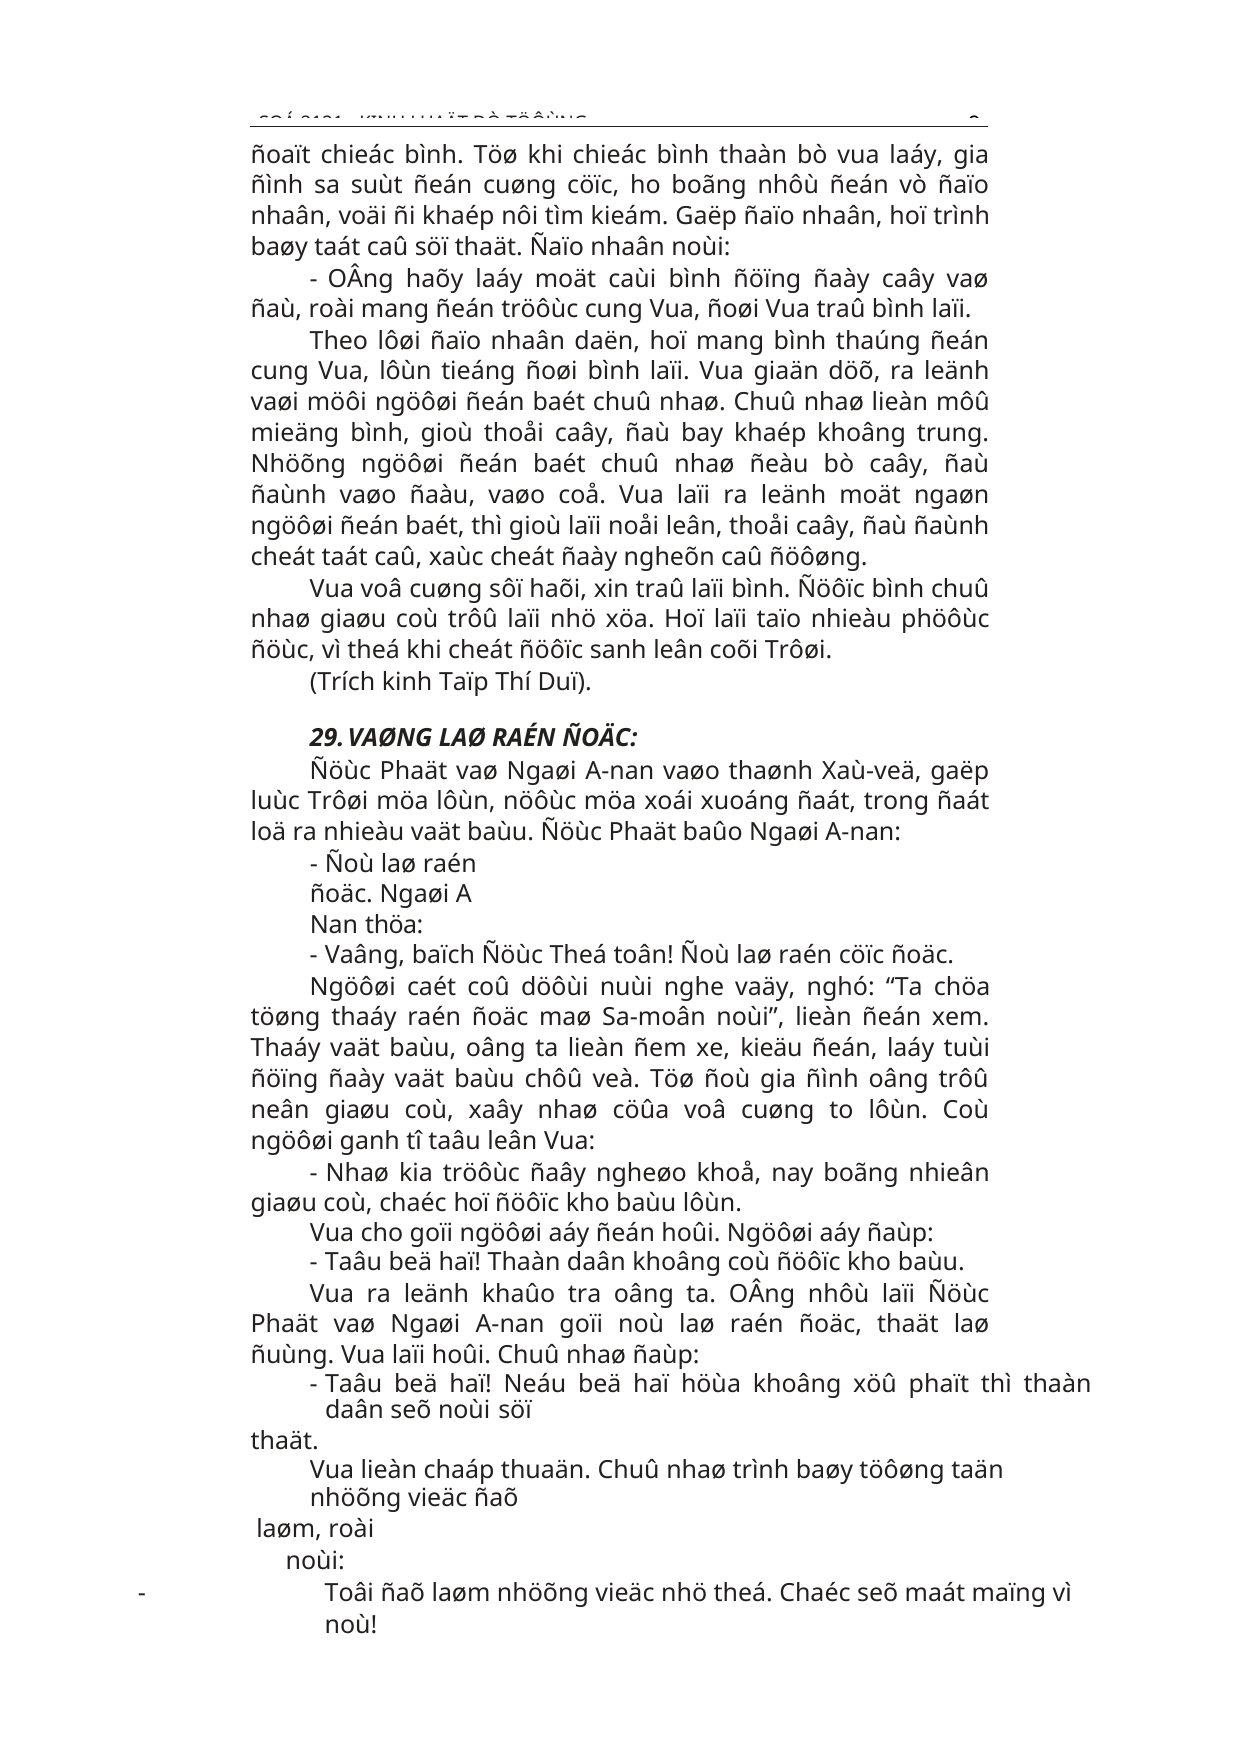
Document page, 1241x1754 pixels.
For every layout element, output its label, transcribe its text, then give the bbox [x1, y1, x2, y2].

subtitle VAØNG LAØ RAÉN ÑOÄC: [309, 720, 1092, 753]
list OÂng haõy laáy moät caùi bình ñöïng ñaày caây vaø ñaù, roài mang ñeán tröôùc cung Vua, ñoøi Vua traû bình laïi. [250, 262, 990, 324]
list Taâu beä haï! Thaàn daân khoâng coù ñöôïc kho baùu. [309, 1247, 1092, 1277]
text Vua lieàn chaáp thuaän. Chuû nhaø trình baøy töôøng taän nhöõng vieäc ñaõ [309, 1456, 1092, 1512]
text laøm, roài noùi: [248, 1512, 381, 1576]
text Vua ra leänh khaûo tra oâng ta. OÂng nhôù laïi Ñöùc Phaät vaø Ngaøi A-nan goïi noù laø raén ñoäc, thaät laø ñuùng. Vua laïi hoûi. Chuû nhaø ñaùp: [250, 1278, 990, 1371]
text Ñöùc Phaät vaø Ngaøi A-nan vaøo thaønh Xaù-veä, gaëp luùc Trôøi möa lôùn, nöôùc möa xoái xuoáng ñaát, trong ñaát loä ra nhieàu vaät baùu. Ñöùc Phaät baûo Ngaøi A-nan: [250, 755, 990, 848]
list Nhaø kia tröôùc ñaây ngheøo khoå, nay boãng nhieân giaøu coù, chaéc hoï ñöôïc kho baùu lôùn. [250, 1157, 990, 1219]
text Ngöôøi caét coû döôùi nuùi nghe vaäy, nghó: “Ta chöa töøng thaáy raén ñoäc maø Sa-moân noùi”, lieàn ñeán xem. Thaáy vaät baùu, oâng ta lieàn ñem xe, kieäu ñeán, laáy tuùi ñöïng ñaày vaät baùu chôû veà. Töø ñoù gia ñình oâng trôû neân giaøu coù, xaây nhaø cöûa voâ cuøng to lôùn. Coù ngöôøi ganh tî taâu leân Vua: [250, 971, 990, 1157]
text Vua cho goïi ngöôøi aáy ñeán hoûi. Ngöôøi aáy ñaùp: [309, 1219, 1092, 1247]
list Toâi ñaõ laøm nhöõng vieäc nhö theá. Chaéc seõ maát maïng vì noù! [138, 1576, 1092, 1640]
list Ñoù laø raén ñoäc. Ngaøi A Nan thöa: [309, 848, 493, 941]
text Theo lôøi ñaïo nhaân daën, hoï mang bình thaúng ñeán cung Vua, lôùn tieáng ñoøi bình laïi. Vua giaän döõ, ra leänh vaøi möôi ngöôøi ñeán baét chuû nhaø. Chuû nhaø lieàn môû mieäng bình, gioù thoåi caây, ñaù bay khaép khoâng trung. Nhöõng ngöôøi ñeán baét chuû nhaø ñeàu bò caây, ñaù ñaùnh vaøo ñaàu, vaøo coå. Vua laïi ra leänh moät ngaøn ngöôøi ñeán baét, thì gioù laïi noåi leân, thoåi caây, ñaù ñaùnh cheát taát caû, xaùc cheát ñaày ngheõn caû ñöôøng. [250, 324, 990, 573]
list Vaâng, baïch Ñöùc Theá toân! Ñoù laø raén cöïc ñoäc. [309, 941, 1092, 969]
text (Trích kinh Taïp Thí Duï). [309, 666, 1092, 696]
text thaät. [250, 1424, 1092, 1456]
text ñoaït chieác bình. Töø khi chieác bình thaàn bò vua laáy, gia ñình sa suùt ñeán cuøng cöïc, ho boãng nhôù ñeán vò ñaïo nhaân, voäi ñi khaép nôi tìm kieám. Gaëp ñaïo nhaân, hoï trình baøy taát caû söï thaät. Ñaïo nhaân noùi: [250, 138, 990, 262]
text Vua voâ cuøng sôï haõi, xin traû laïi bình. Ñöôïc bình chuû nhaø giaøu coù trôû laïi nhö xöa. Hoï laïi taïo nhieàu phöôùc ñöùc, vì theá khi cheát ñöôïc sanh leân coõi Trôøi. [250, 573, 990, 666]
list Taâu beä haï! Neáu beä haï höùa khoâng xöû phaït thì thaàn daân seõ noùi söï [309, 1371, 1092, 1424]
